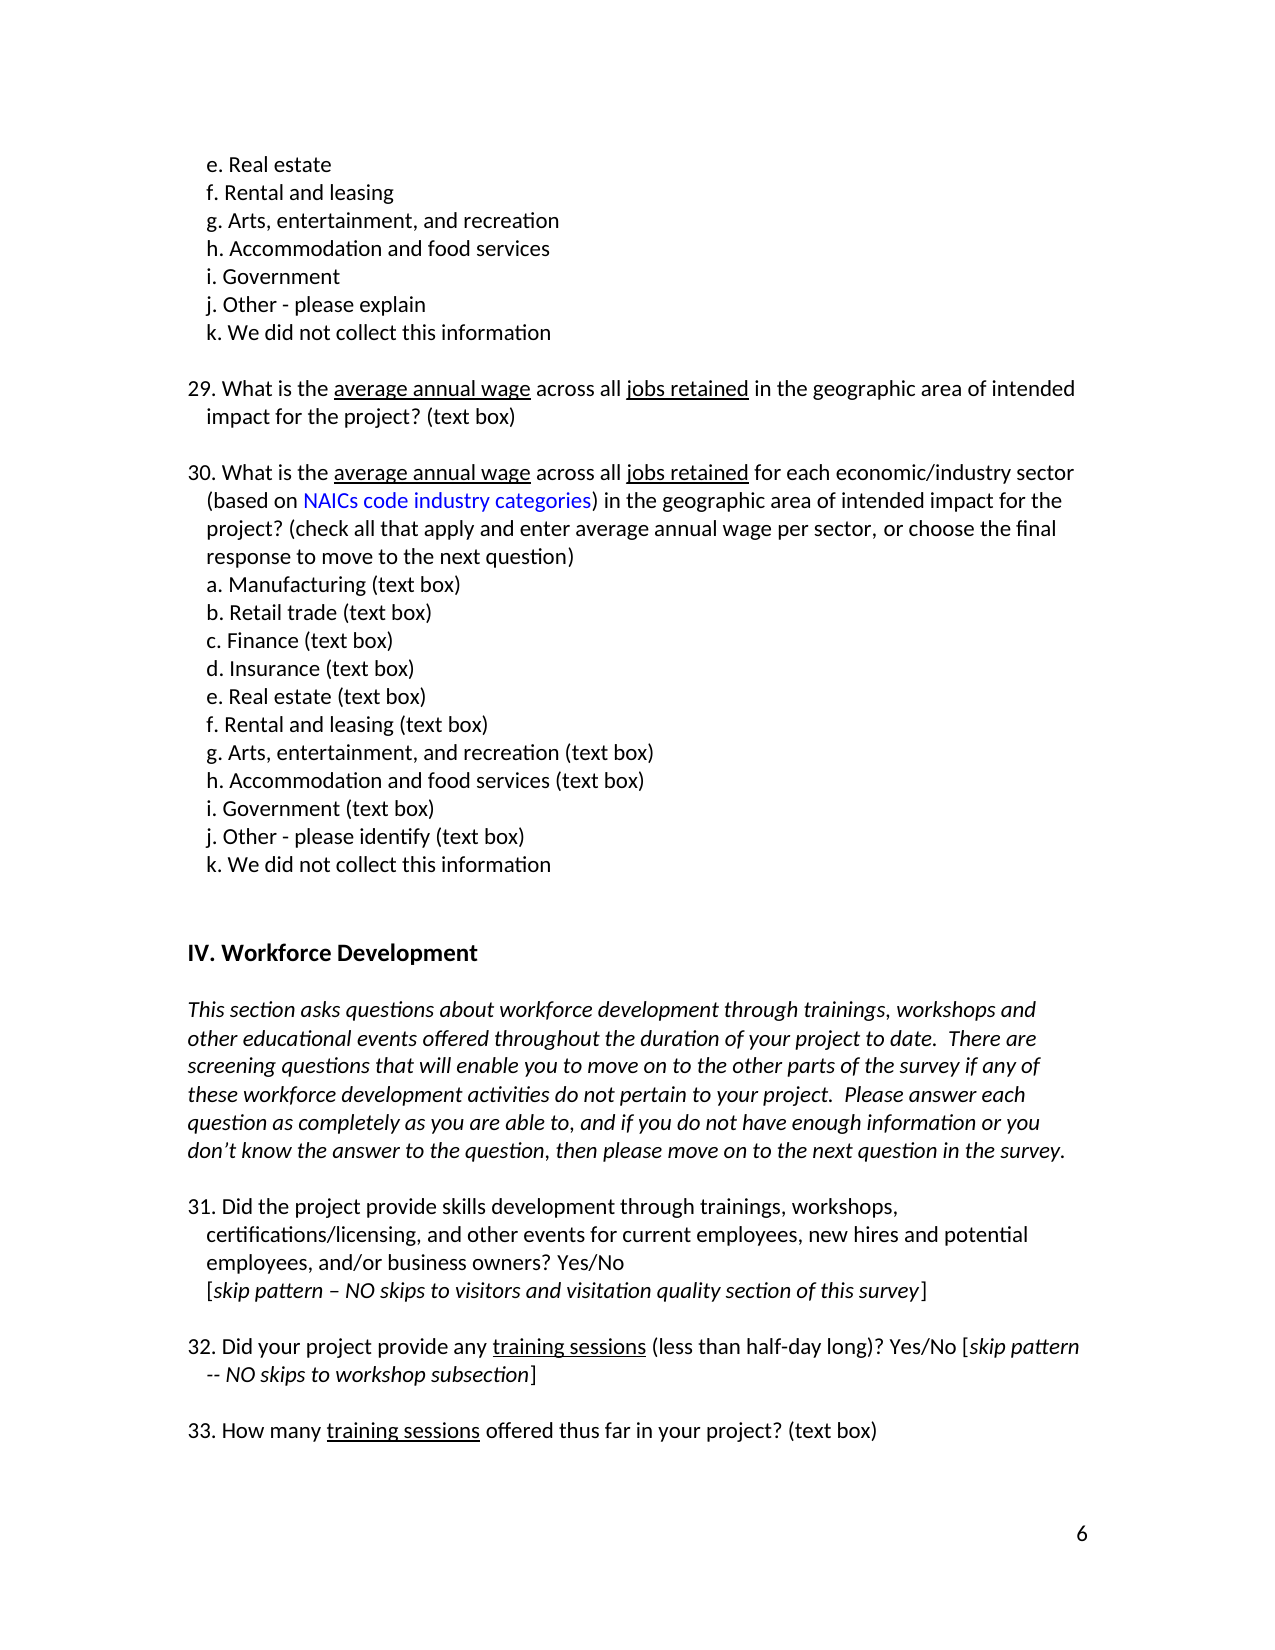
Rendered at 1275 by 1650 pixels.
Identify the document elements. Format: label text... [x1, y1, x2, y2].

text 29. What is the average annual wage across all jobs retained in the geographic area of intended impact for the project? (text box) [187, 374, 1087, 430]
text a. Manufacturing (text box) [187, 570, 1087, 598]
text g. Arts, entertainment, and recreation (text box) [187, 738, 1087, 766]
text j. Other - please explain [187, 290, 1087, 318]
list 32. Did your project provide any training sessions (less than half-day long)? Yes/No [skip pattern -- NO skips to workshop subsection] [187, 1332, 1087, 1388]
list [skip pattern – NO skips to visitors and visitation quality section of this survey] [187, 1276, 1087, 1304]
text f. Rental and leasing (text box) [187, 710, 1087, 738]
text j. Other - please identify (text box) [187, 822, 1087, 851]
text IV. Workforce Development [187, 937, 1087, 968]
text 30. What is the average annual wage across all jobs retained for each economic/industry sector (based on NAICs code industry categories) in the geographic area of intended impact for the project? (check all that apply and enter average annual wage per sector, or choose the final response to move to the next question) [187, 458, 1087, 570]
text k. We did not collect this information [187, 851, 1087, 878]
text 33. How many training sessions offered thus far in your project? (text box) [187, 1416, 1087, 1444]
text h. Accommodation and food services [187, 234, 1087, 262]
text b. Retail trade (text box) [187, 598, 1087, 626]
text i. Government [187, 262, 1087, 290]
text c. Finance (text box) [187, 626, 1087, 654]
list This section asks questions about workforce development through trainings, workshops and other educational events offered throughout the duration of your project to date. There are screening questions that will enable you to move on to the other parts of the survey if any of these workforce development activities do not pertain to your project. Please answer each question as completely as you are able to, and if you do not have enough information or you don’t know the answer to the question, then please move on to the next question in the survey. [187, 996, 1087, 1164]
text e. Real estate (text box) [187, 682, 1087, 710]
text h. Accommodation and food services (text box) [187, 766, 1087, 794]
text g. Arts, entertainment, and recreation [187, 206, 1087, 234]
text e. Real estate [187, 150, 1087, 178]
text i. Government (text box) [187, 794, 1087, 822]
text f. Rental and leasing [187, 178, 1087, 206]
text k. We did not collect this information [187, 318, 1087, 346]
text d. Insurance (text box) [187, 654, 1087, 682]
text 31. Did the project provide skills development through trainings, workshops, certifications/licensing, and other events for current employees, new hires and potential employees, and/or business owners? Yes/No [187, 1192, 1087, 1276]
